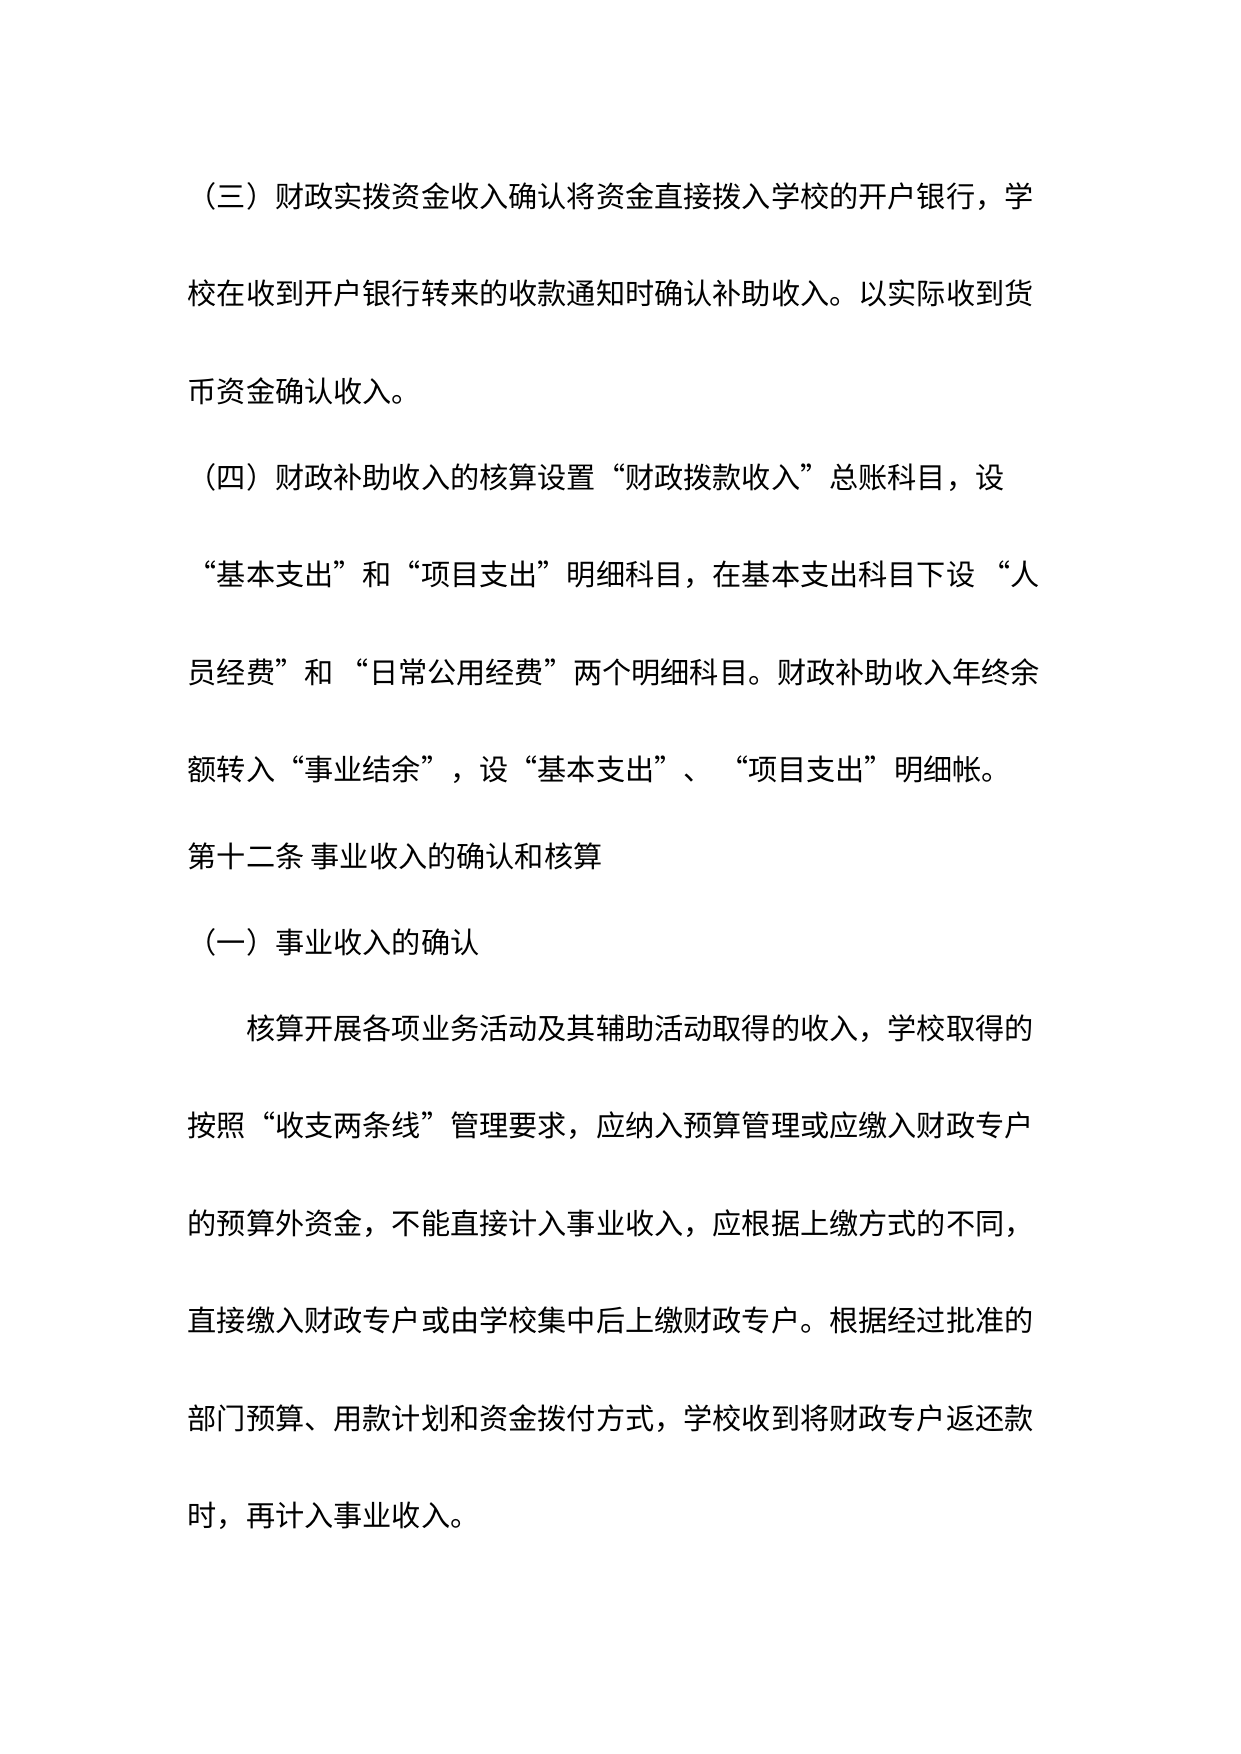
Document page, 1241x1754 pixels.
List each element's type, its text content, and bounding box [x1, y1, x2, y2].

text 第十二条 事业收入的确认和核算 [187, 822, 1053, 887]
text （一）事业收入的确认 [187, 908, 1053, 973]
text 核算开展各项业务活动及其辅助活动取得的收入，学校取得的按照“收支两条线”管理要求，应纳入预算管理或应缴入财政专户的预算外资金，不能直接计入事业收入，应根据上缴方式的不同，直接缴入财政专户或由学校集中后上缴财政专户。根据经过批准的部门预算、用款计划和资金拨付方式，学校收到将财政专户返还款时，再计入事业收入。 [187, 994, 1053, 1547]
text （四）财政补助收入的核算设置“财政拨款收入”总账科目，设“基本支出”和“项目支出”明细科目，在基本支出科目下设 “人员经费”和 “日常公用经费”两个明细科目。财政补助收入年终余额转入“事业结余”，设“基本支出”、 “项目支出”明细帐。 [187, 443, 1053, 801]
text （三）财政实拨资金收入确认将资金直接拨入学校的开户银行，学校在收到开户银行转来的收款通知时确认补助收入。以实际收到货币资金确认收入。 [187, 162, 1053, 422]
